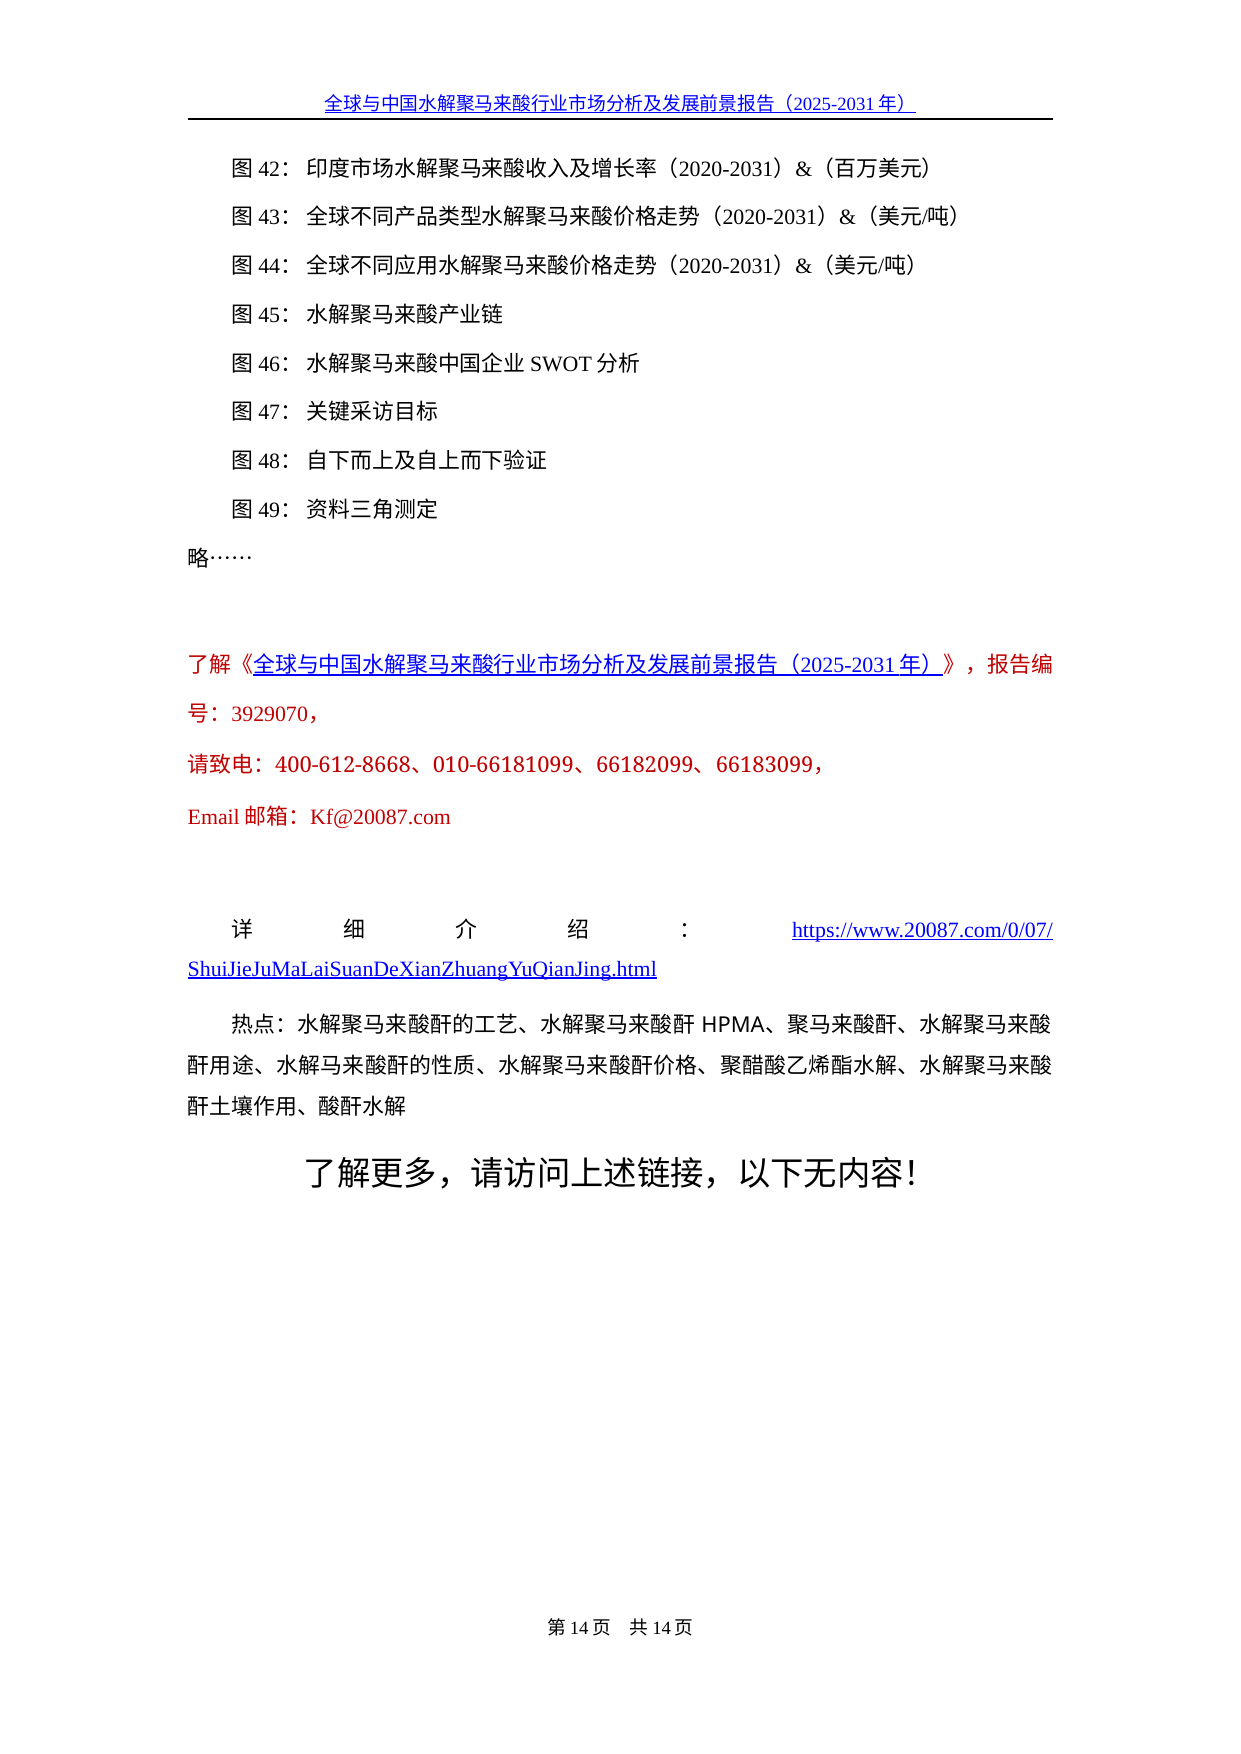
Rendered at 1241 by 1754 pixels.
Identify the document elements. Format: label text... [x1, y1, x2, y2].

text Email邮箱：Kf@20087.com [187, 798, 1053, 831]
text 请致电：400-612-8668、010-66181099、66182099、66183099， [187, 747, 1053, 779]
text 热点：水解聚马来酸酐的工艺、水解聚马来酸酐HPMA、聚马来酸酐、水解聚马来酸酐用途、水解马来酸酐的性质、水解聚马来酸酐价格、聚醋酸乙烯酯水解、水解聚马来酸酐土壤作用、酸酐水解 [187, 1007, 1053, 1121]
title 了解更多，请访问上述链接，以下无内容！ [187, 1138, 1053, 1203]
text 详细介绍：https://www.20087.com/0/07/ShuiJieJuMaLaiSuanDeXianZhuangYuQianJing.html [187, 911, 1053, 984]
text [187, 150, 1053, 573]
text 了解《全球与中国水解聚马来酸行业市场分析及发展前景报告（2025-2031年）》，报告编号：3929070， [187, 647, 1053, 728]
